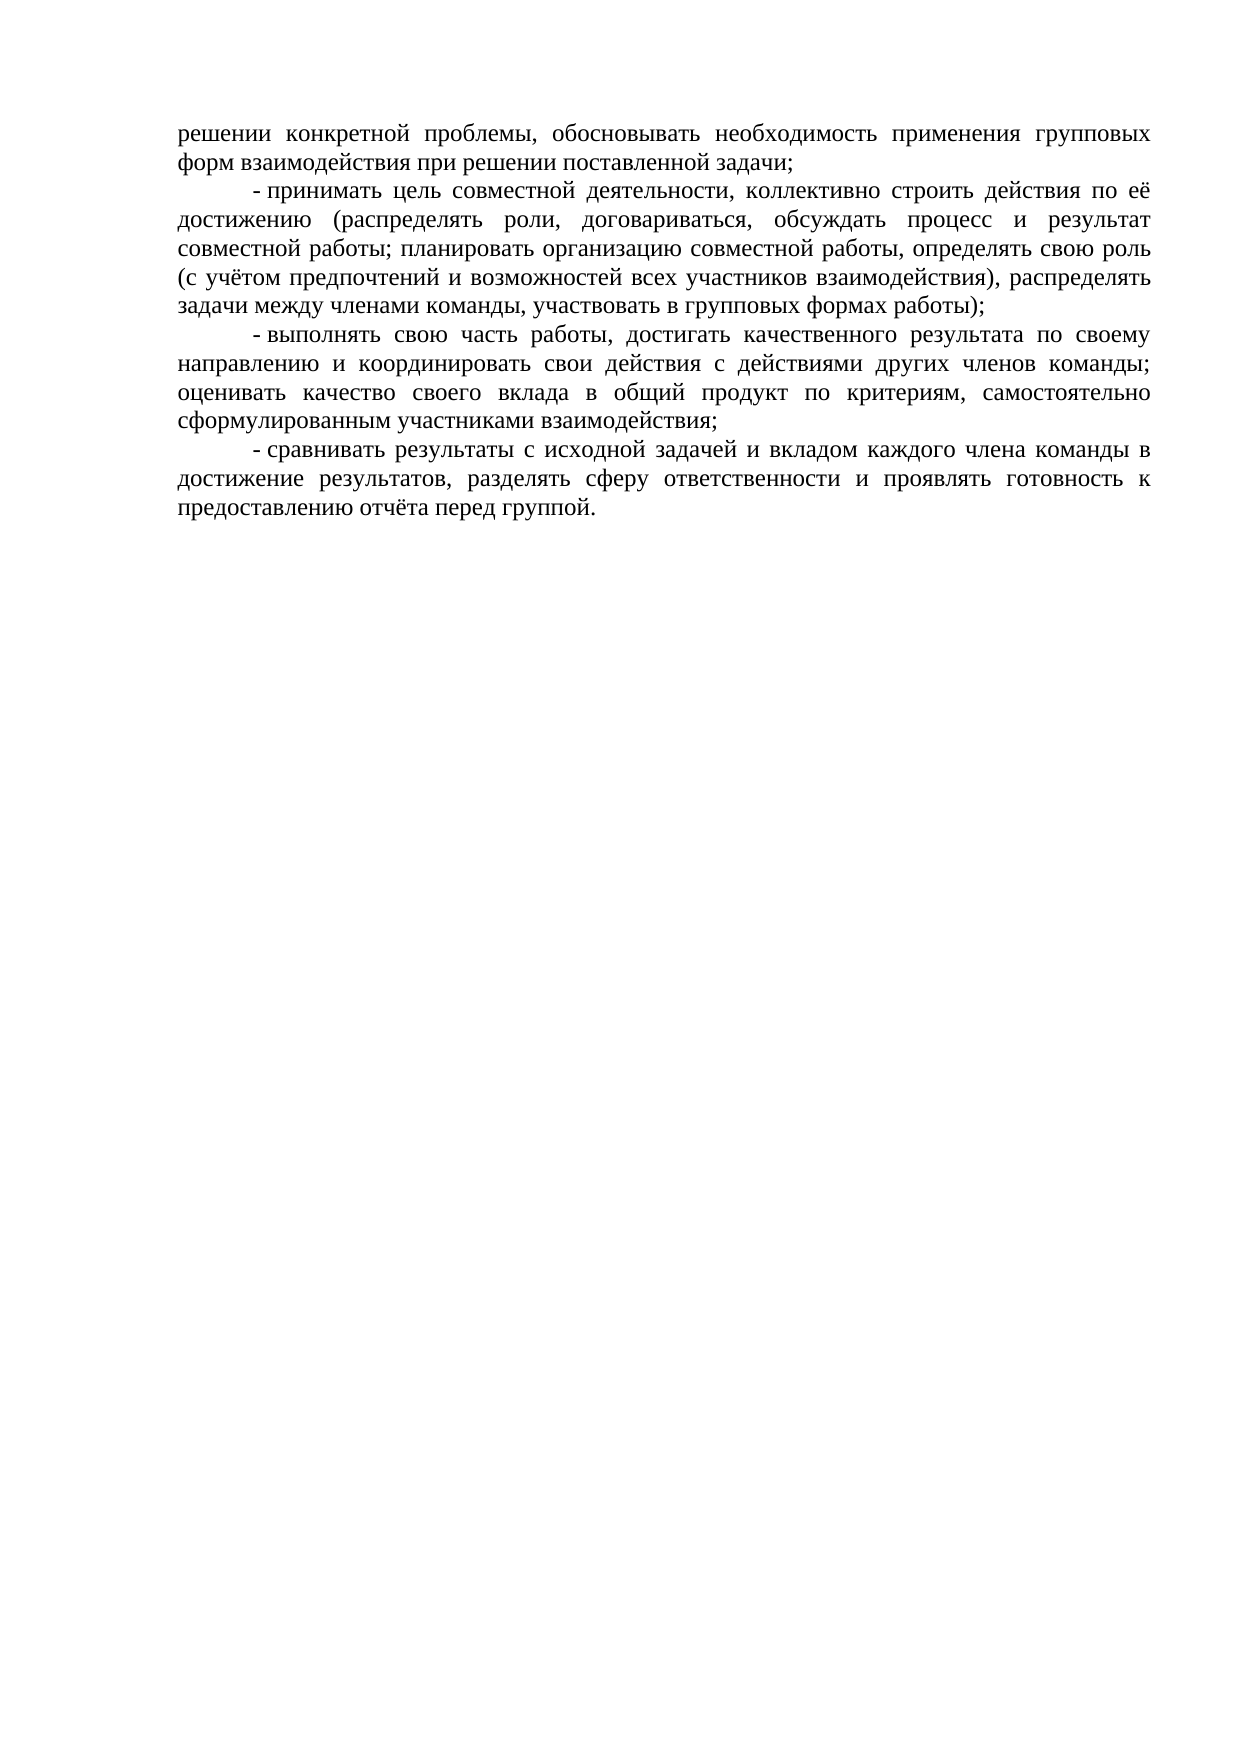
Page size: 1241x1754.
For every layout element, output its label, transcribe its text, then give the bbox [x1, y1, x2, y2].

text - сравнивать результаты с исходной задачей и вкладом каждого члена команды в достижение результатов, разделять сферу ответственности и проявлять готовность к предоставлению отчёта перед группой. [177, 434, 1152, 521]
text - выполнять свою часть работы, достигать качественного результата по своему направлению и координировать свои действия с действиями других членов команды; оценивать качество своего вклада в общий продукт по критериям, самостоятельно сформулированным участниками взаимодействия; [177, 319, 1152, 434]
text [177, 118, 1152, 176]
text - принимать цель совместной деятельности, коллективно строить действия по её достижению (распределять роли, договариваться, обсуждать процесс и результат совместной работы; планировать организацию совместной работы, определять свою роль (с учётом предпочтений и возможностей всех участников взаимодействия), распределять задачи между членами команды, участвовать в групповых формах работы); [177, 176, 1152, 319]
